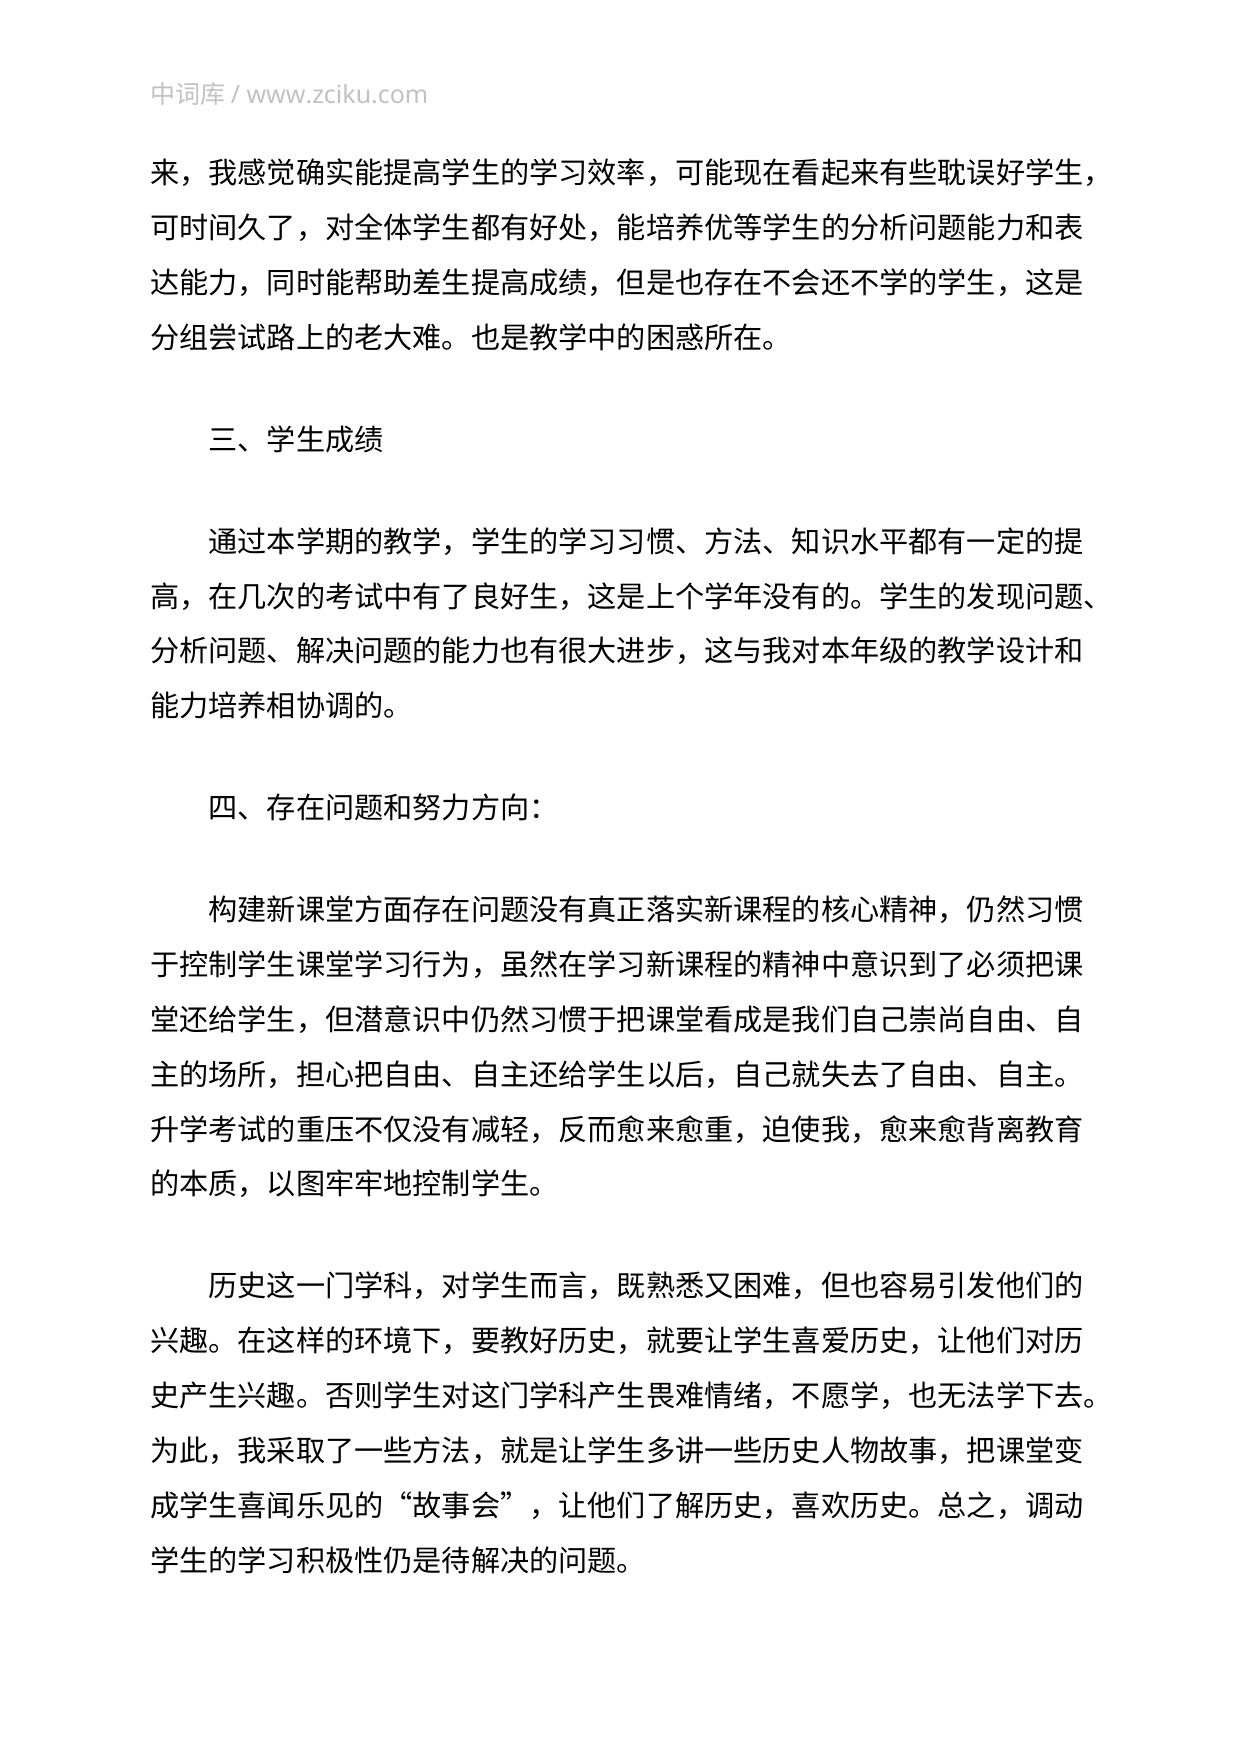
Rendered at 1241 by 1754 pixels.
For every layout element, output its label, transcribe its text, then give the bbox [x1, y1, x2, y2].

text 构建新课堂方面存在问题没有真正落实新课程的核心精神，仍然习惯于控制学生课堂学习行为，虽然在学习新课程的精神中意识到了必须把课堂还给学生，但潜意识中仍然习惯于把课堂看成是我们自己崇尚自由、自主的场所，担心把自由、自主还给学生以后，自己就失去了自由、自主。升学考试的重压不仅没有减轻，反而愈来愈重，迫使我，愈来愈背离教育的本质，以图牢牢地控制学生。 [150, 886, 1090, 1203]
text 通过本学期的教学，学生的学习习惯、方法、知识水平都有一定的提高，在几次的考试中有了良好生，这是上个学年没有的。学生的发现问题、分析问题、解决问题的能力也有很大进步，这与我对本年级的教学设计和能力培养相协调的。 [150, 518, 1090, 725]
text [150, 150, 1090, 357]
text 历史这一门学科，对学生而言，既熟悉又困难，但也容易引发他们的兴趣。在这样的环境下，要教好历史，就要让学生喜爱历史，让他们对历史产生兴趣。否则学生对这门学科产生畏难情绪，不愿学，也无法学下去。为此，我采取了一些方法，就是让学生多讲一些历史人物故事，把课堂变成学生喜闻乐见的“故事会”，让他们了解历史，喜欢历史。总之，调动学生的学习积极性仍是待解决的问题。 [150, 1263, 1090, 1579]
text 三、学生成绩 [150, 416, 1090, 459]
text 四、存在问题和努力方向： [150, 785, 1090, 827]
